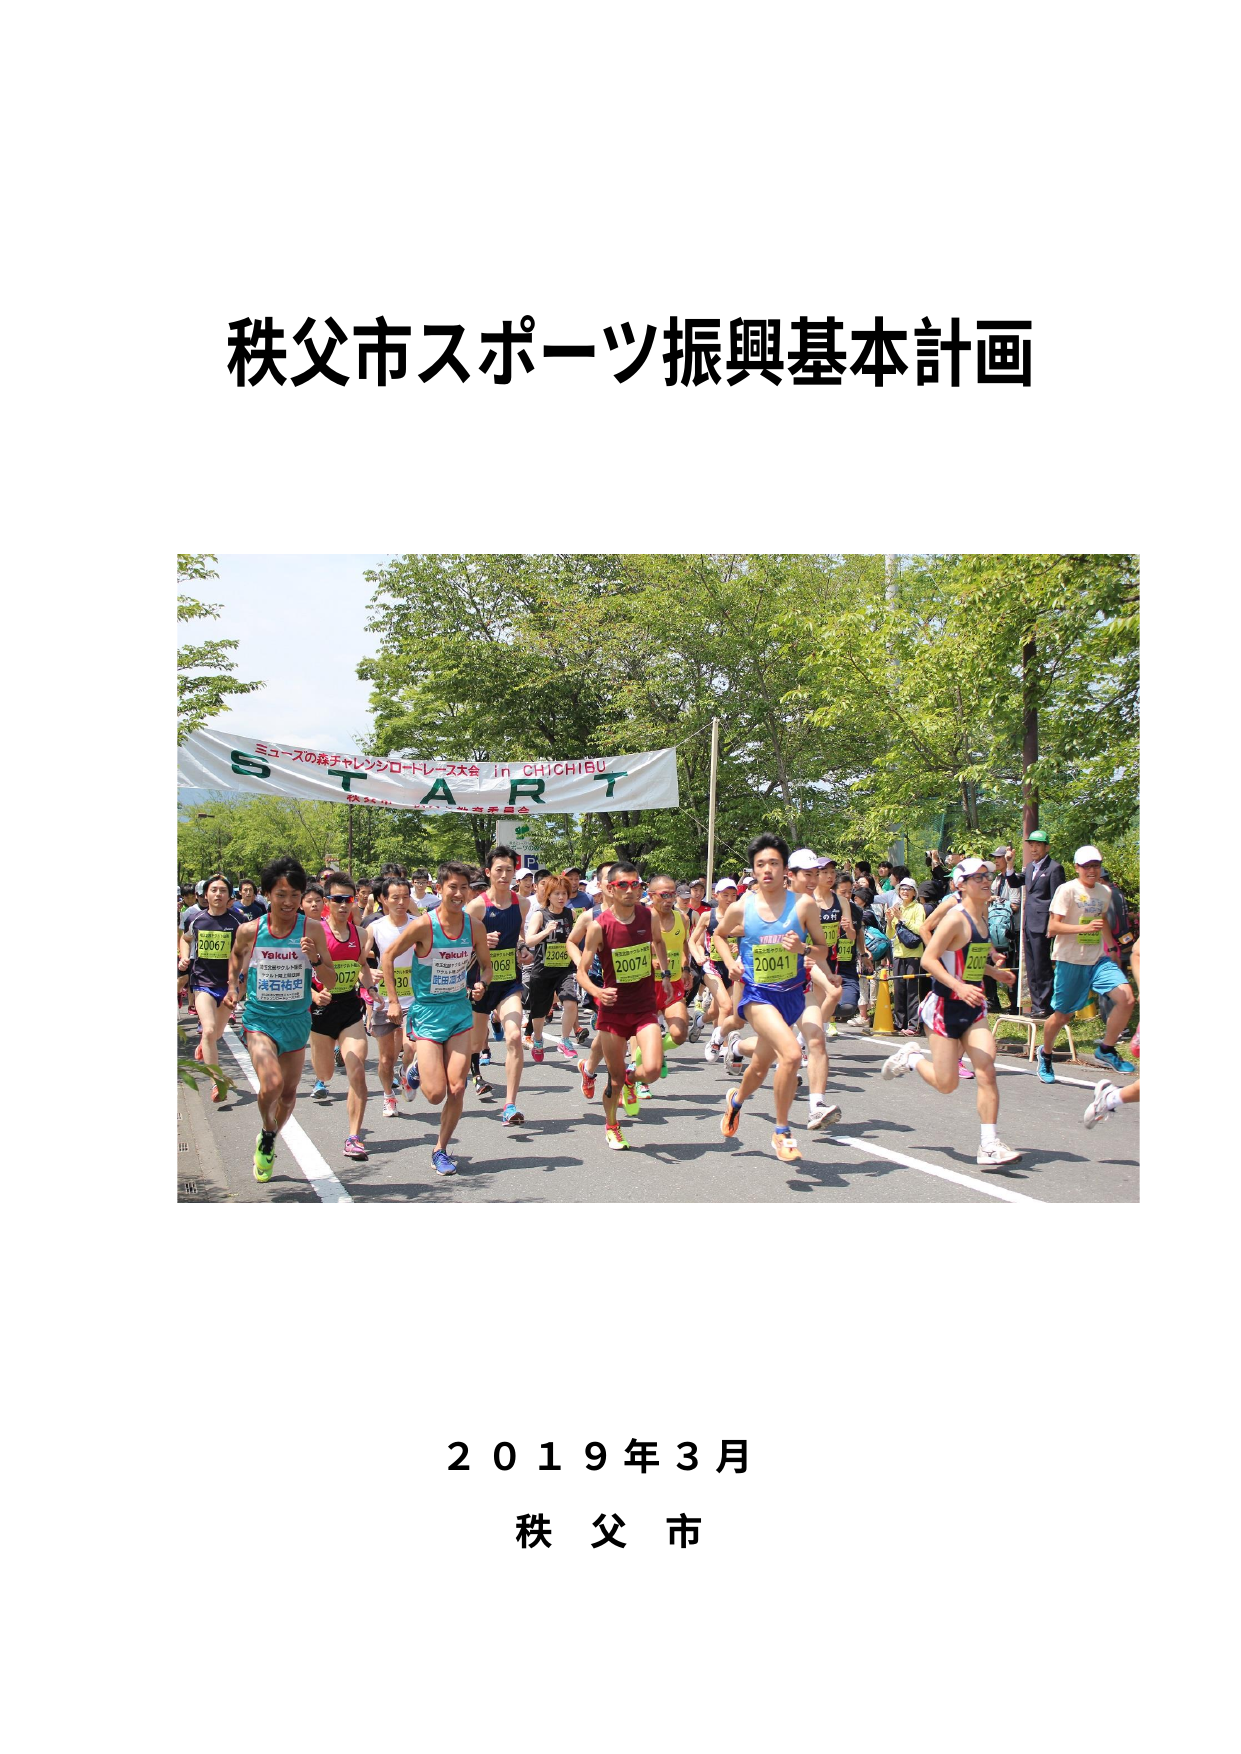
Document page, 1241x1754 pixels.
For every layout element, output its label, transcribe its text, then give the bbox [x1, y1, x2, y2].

text 秩父市スポーツ振興基本計画 [177, 292, 1063, 404]
text 秩 父 市 [177, 1492, 1063, 1567]
text ２ ０ １ ９ 年 ３ 月 [177, 1417, 1063, 1492]
picture [177, 554, 1140, 1203]
